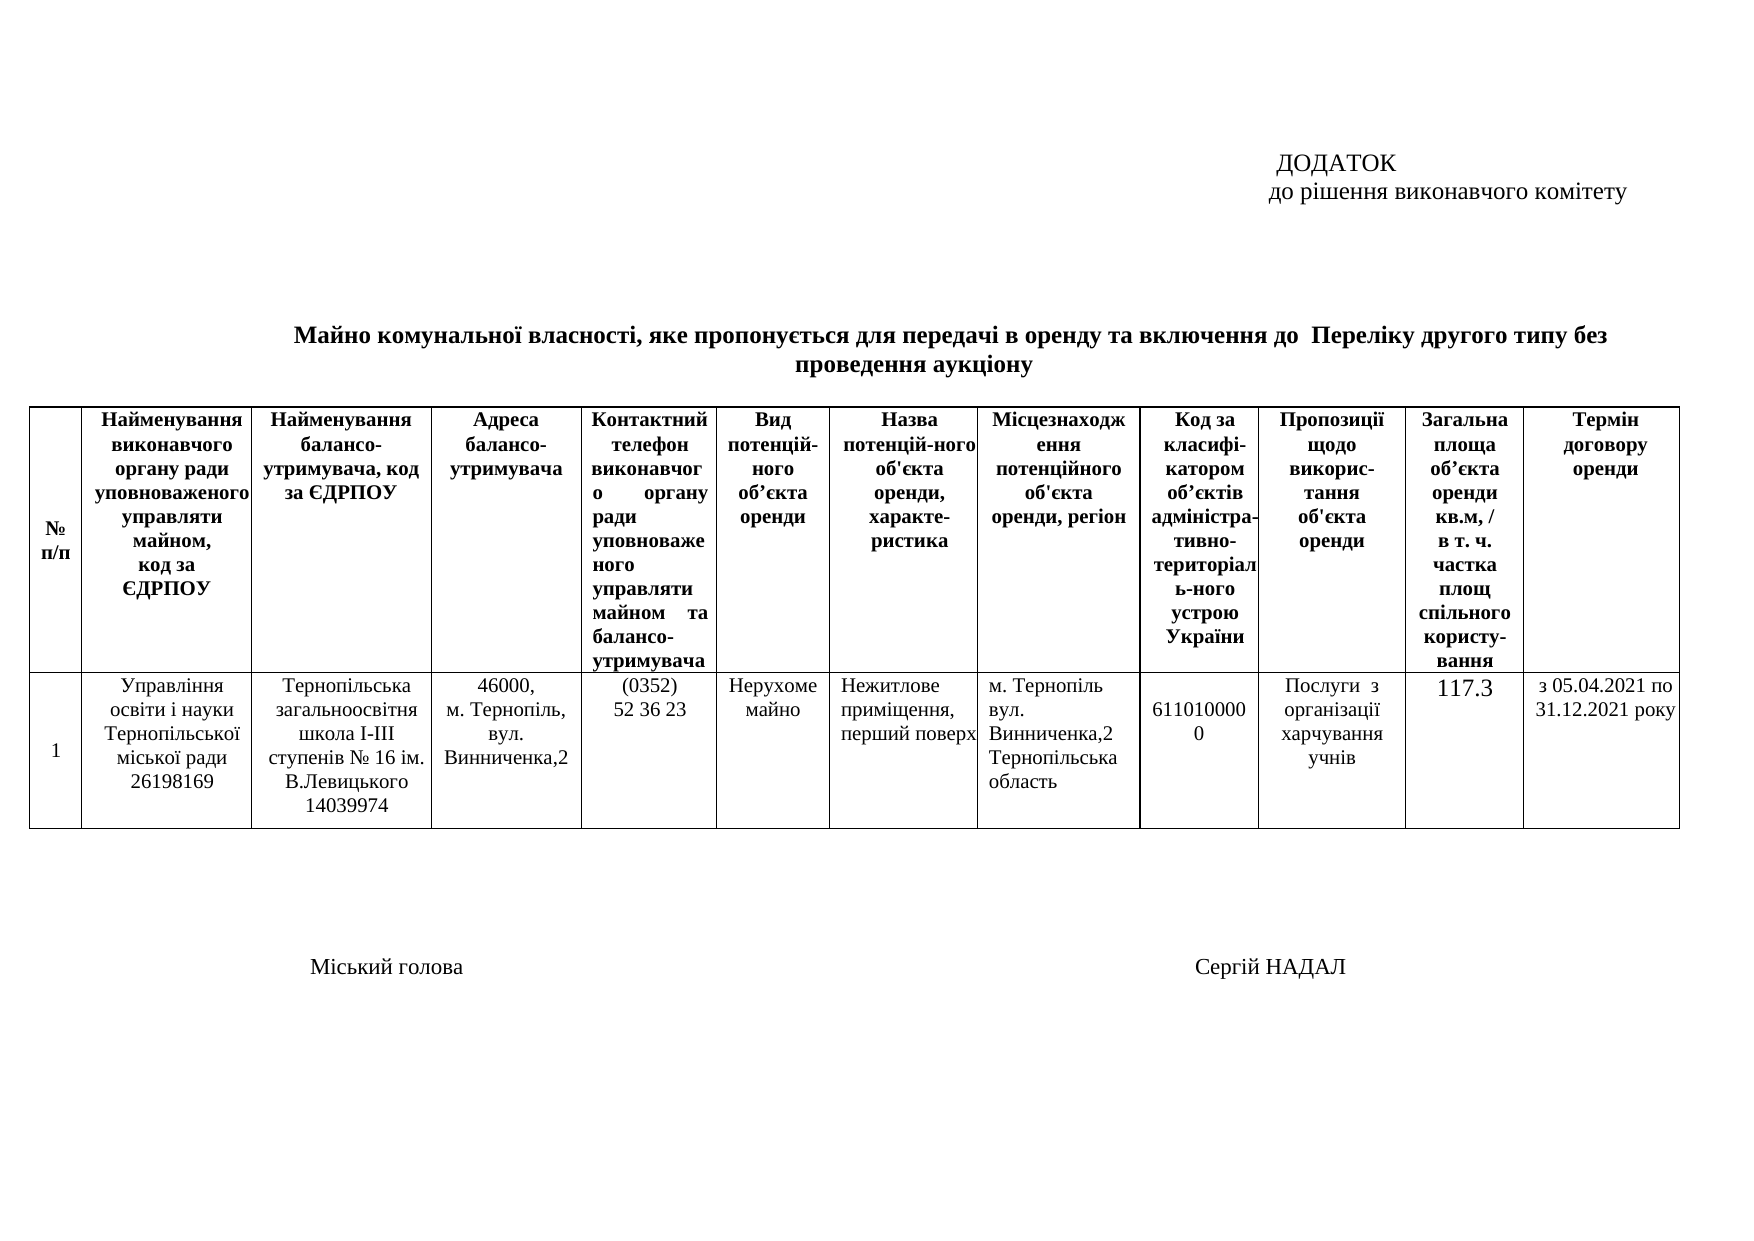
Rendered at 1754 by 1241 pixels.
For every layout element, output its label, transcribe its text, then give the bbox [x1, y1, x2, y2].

table_cell Тернопільська загальноосвітня школа І-ІІІ ступенів № 16 ім. В.Левицького 14039974 [252, 673, 431, 827]
table_cell 6110100000 [1141, 673, 1258, 827]
table_cell з 05.04.2021 по 31.12.2021 року [1524, 673, 1679, 827]
text Міський голова Сергій НАДАЛ [88, 953, 1665, 980]
table_header Назва потенцій-ного об'єкта оренди, характе- ристика [830, 408, 977, 672]
table_header Місцезнаходження потенційного об'єкта оренди, регіон [978, 408, 1139, 672]
table_header Адреса балансо-утримувача [432, 408, 581, 672]
table_header Термін договору оренди [1524, 408, 1679, 672]
table_cell (0352) 52 36 23 [582, 673, 716, 827]
table_cell 46000, м. Тернопіль, вул. Винниченка,2 [432, 673, 581, 827]
table_cell Нежитлове приміщення, перший поверх [830, 673, 977, 827]
table_cell Нерухоме майно [717, 673, 829, 827]
table_header Найменування балансо-утримувача, код за ЄДРПОУ [252, 408, 431, 672]
table_cell 1 [30, 673, 81, 827]
table_header Вид потенцій-ного об’єкта оренди [717, 408, 829, 672]
table_header Код за класифі-катором об’єктів адміністра-тивно-територіаль-ного устрою України [1141, 408, 1258, 672]
table_header Пропозиції щодо викорис-тання об'єкта оренди [1259, 408, 1405, 672]
table_header Контактний телефон виконавчого органу ради уповноваженого управляти майном та балансо-утримувача [582, 408, 716, 672]
text до рішення виконавчого комітету [1267, 176, 1665, 205]
table_header № п/п [30, 408, 81, 672]
table_cell Послуги з організації харчування учнів [1259, 673, 1405, 827]
text ДОДАТОК [88, 148, 1665, 176]
table_cell Управління освіти і науки Тернопільської міської ради 26198169 [82, 673, 251, 827]
table_header Загальна площа об’єкта оренди кв.м, / в т. ч. частка площ спільного користу-вання [1406, 408, 1523, 672]
table_cell м. Тернопіль вул. Винниченка,2 Тернопільська область [978, 673, 1139, 827]
table_cell 117.3 [1406, 673, 1523, 827]
text Майно комунальної власності, яке пропонується для передачі в оренду та включення до Переліку другого типу без проведення аукціону [162, 320, 1665, 378]
table_header Найменування виконавчого органу ради уповноваженого управляти майном, код за ЄДРПОУ [82, 408, 251, 672]
